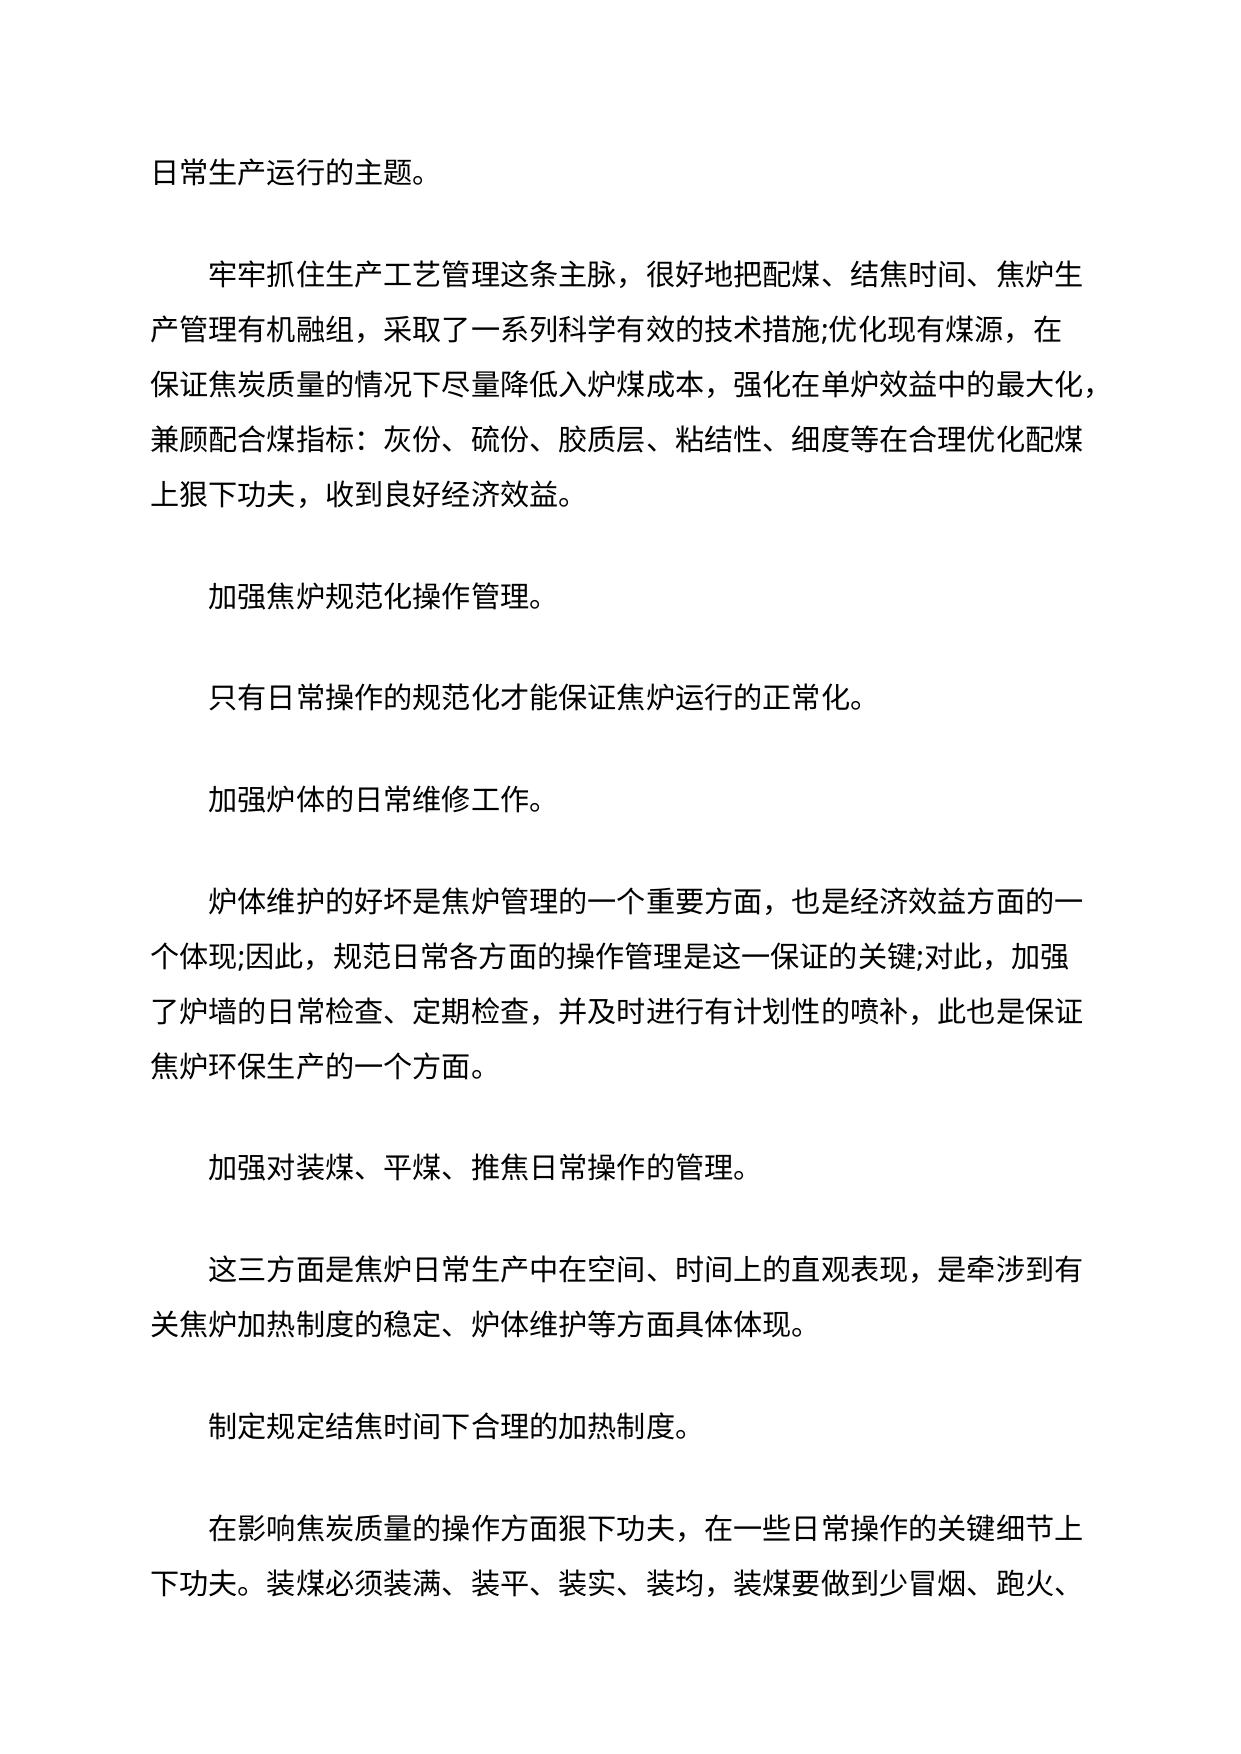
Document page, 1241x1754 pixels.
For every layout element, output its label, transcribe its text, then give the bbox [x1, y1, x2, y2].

text 制定规定结焦时间下合理的加热制度。 [150, 1403, 1090, 1446]
text 加强焦炉规范化操作管理。 [150, 573, 1090, 616]
text 加强炉体的日常维修工作。 [150, 777, 1090, 819]
text 这三方面是焦炉日常生产中在空间、时间上的直观表现，是牵涉到有关焦炉加热制度的稳定、炉体维护等方面具体体现。 [150, 1247, 1090, 1344]
text 加强对装煤、平煤、推焦日常操作的管理。 [150, 1145, 1090, 1187]
text 只有日常操作的规范化才能保证焦炉运行的正常化。 [150, 675, 1090, 717]
text 牢牢抓住生产工艺管理这条主脉，很好地把配煤、结焦时间、焦炉生产管理有机融组，采取了一系列科学有效的技术措施;优化现有煤源，在保证焦炭质量的情况下尽量降低入炉煤成本，强化在单炉效益中的最大化，兼顾配合煤指标：灰份、硫份、胶质层、粘结性、细度等在合理优化配煤上狠下功夫，收到良好经济效益。 [150, 252, 1090, 514]
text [150, 150, 1090, 192]
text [150, 1505, 1090, 1602]
text 炉体维护的好坏是焦炉管理的一个重要方面，也是经济效益方面的一个体现;因此，规范日常各方面的操作管理是这一保证的关键;对此，加强了炉墙的日常检查、定期检查，并及时进行有计划性的喷补，此也是保证焦炉环保生产的一个方面。 [150, 878, 1090, 1086]
